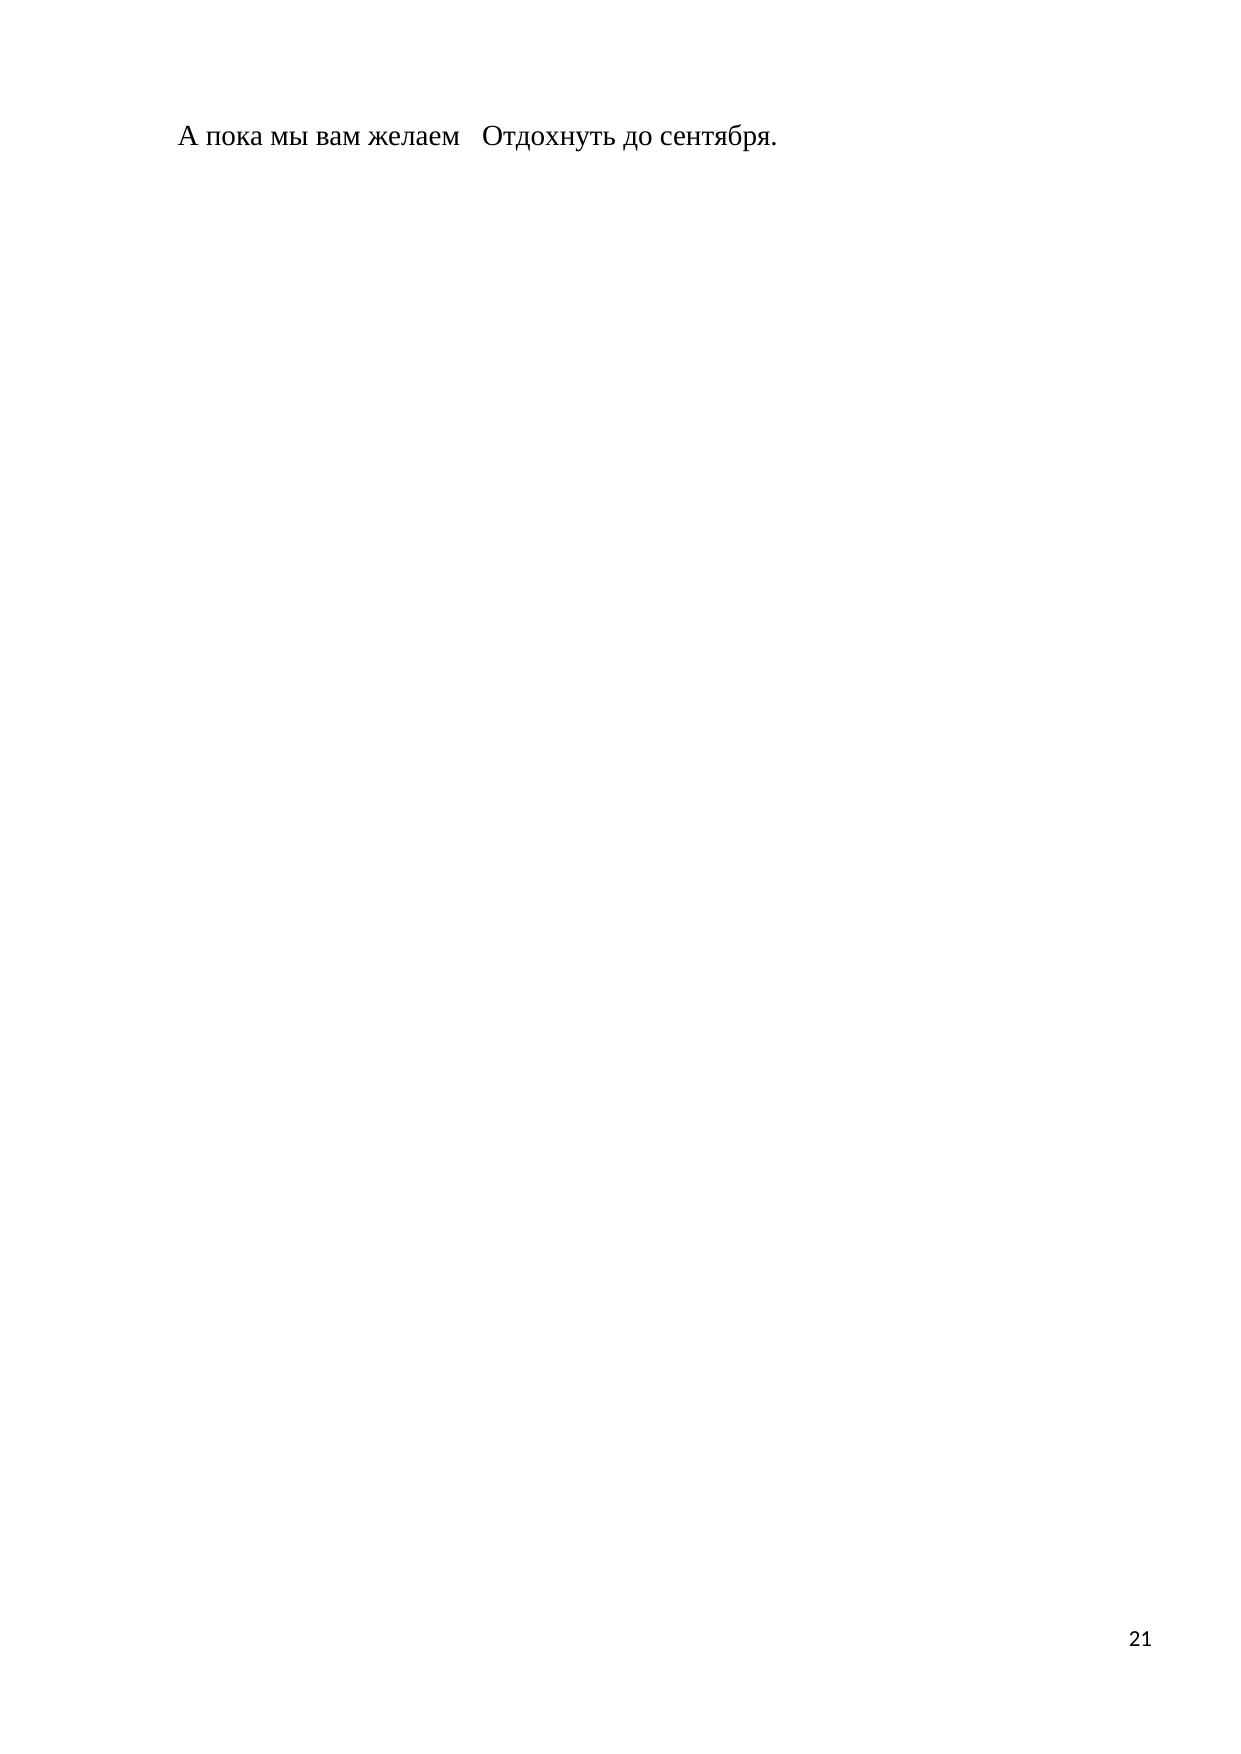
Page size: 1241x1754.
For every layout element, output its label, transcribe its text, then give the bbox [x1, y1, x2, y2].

text А пока мы вам желаем Отдохнуть до сентября. [177, 118, 1152, 225]
